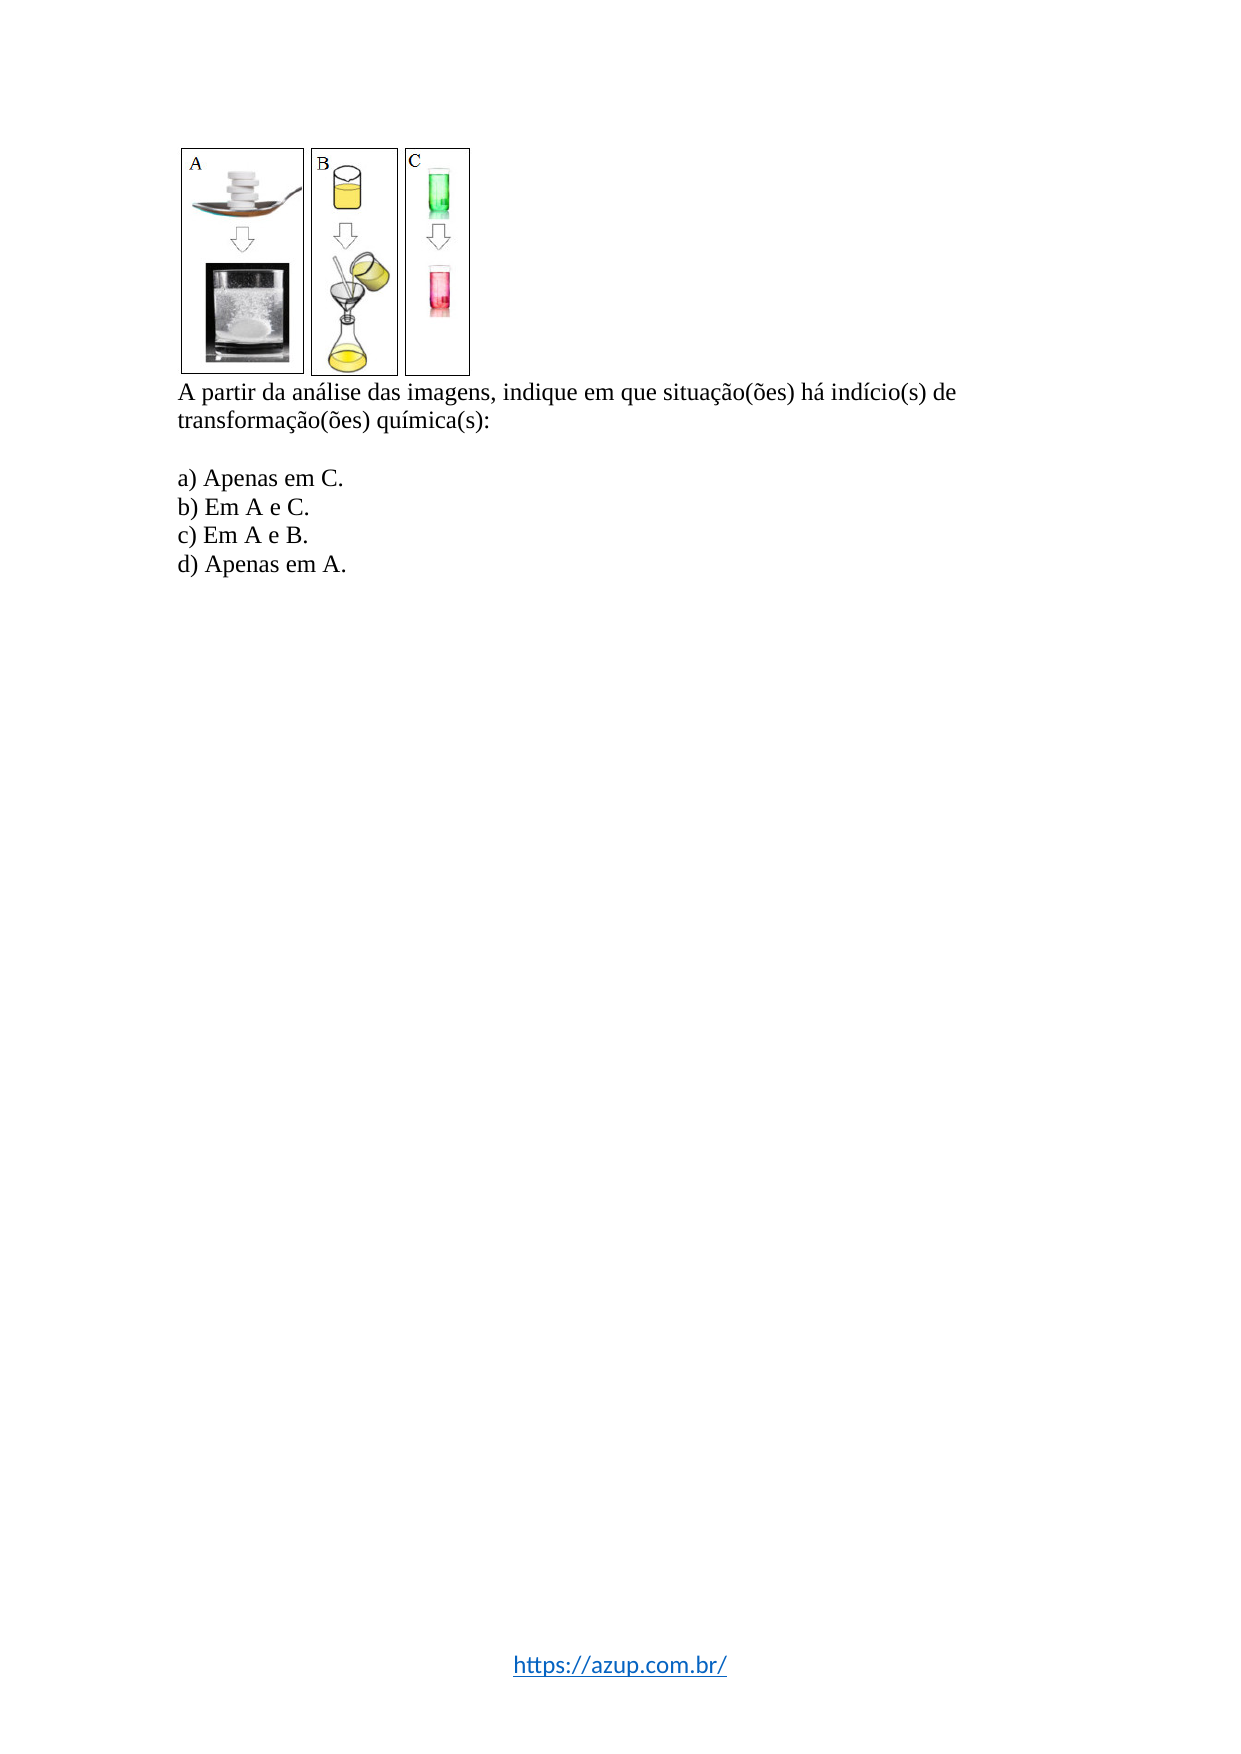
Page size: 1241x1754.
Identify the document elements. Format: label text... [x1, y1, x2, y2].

text a) Apenas em C. [177, 463, 1063, 492]
text A partir da análise das imagens, indique em que situação(ões) há indício(s) de transformação(ões) química(s): [177, 377, 1063, 434]
picture [177, 147, 473, 377]
text d) Apenas em A. [177, 549, 1063, 578]
text c) Em A e B. [177, 521, 1063, 549]
text b) Em A e C. [177, 492, 1063, 521]
